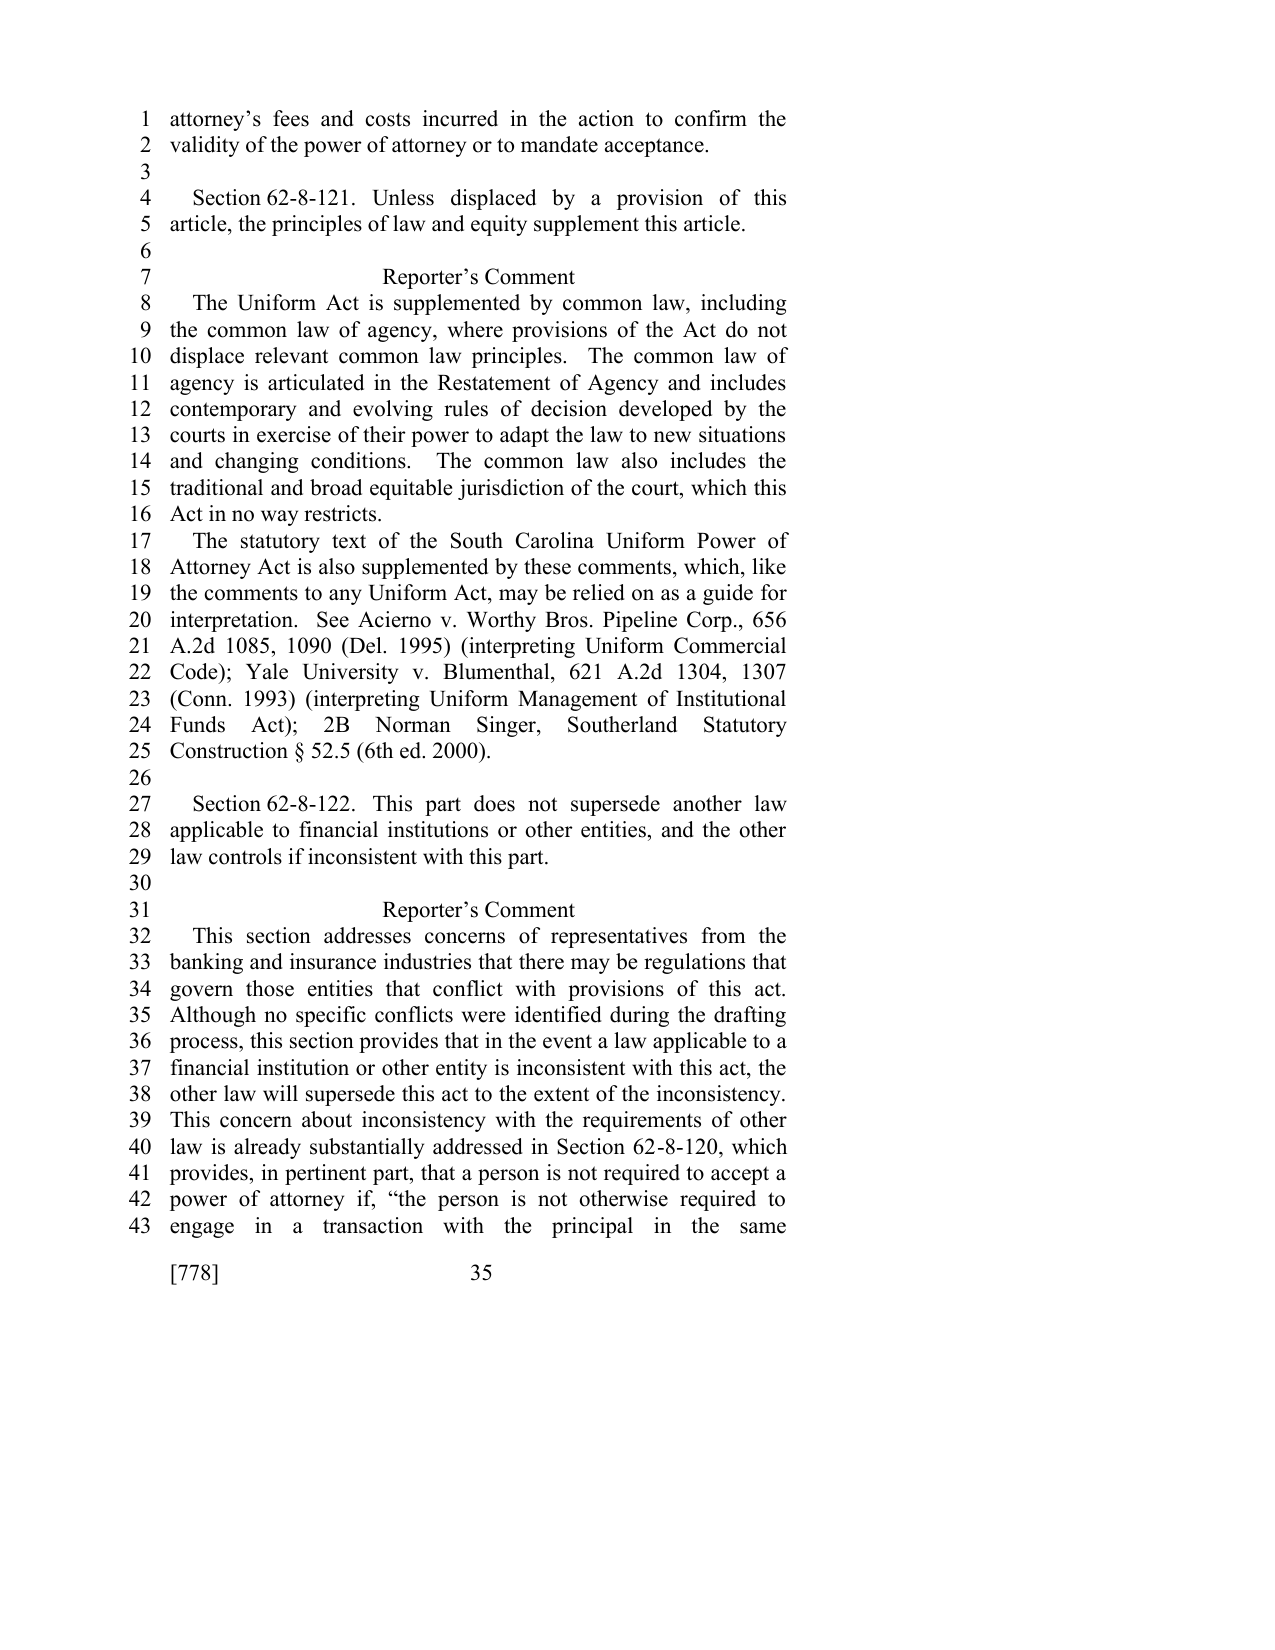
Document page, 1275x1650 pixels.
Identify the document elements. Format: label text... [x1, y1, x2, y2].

text Reporter’s Comment [169, 896, 787, 922]
text The statutory text of the South Carolina Uniform Power of Attorney Act is also supplemented by these comments, which, like the comments to any Uniform Act, may be relied on as a guide for interpretation. See Acierno v. Worthy Bros. Pipeline Corp., 656 A.2d 1085, 1090 (Del. 1995) (interpreting Uniform Commercial Code); Yale University v. Blumenthal, 621 A.2d 1304, 1307 (Conn. 1993) (interpreting Uniform Management of Institutional Funds Act); 2B Norman Singer, Southerland Statutory Construction § 52.5 (6th ed. 2000). [169, 527, 787, 764]
text Section 62-8-121. Unless displaced by a provision of this article, the principles of law and equity supplement this article. [169, 184, 787, 237]
text The Uniform Act is supplemented by common law, including the common law of agency, where provisions of the Act do not displace relevant common law principles. The common law of agency is articulated in the Restatement of Agency and includes contemporary and evolving rules of decision developed by the courts in exercise of their power to adapt the law to new situations and changing conditions. The common law also includes the traditional and broad equitable jurisdiction of the court, which this Act in no way restricts. [169, 289, 787, 527]
text Section 62-8-122. This part does not supersede another law applicable to financial institutions or other entities, and the other law controls if inconsistent with this part. [169, 790, 787, 869]
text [169, 922, 787, 1238]
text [169, 105, 787, 158]
text Reporter’s Comment [169, 263, 787, 289]
